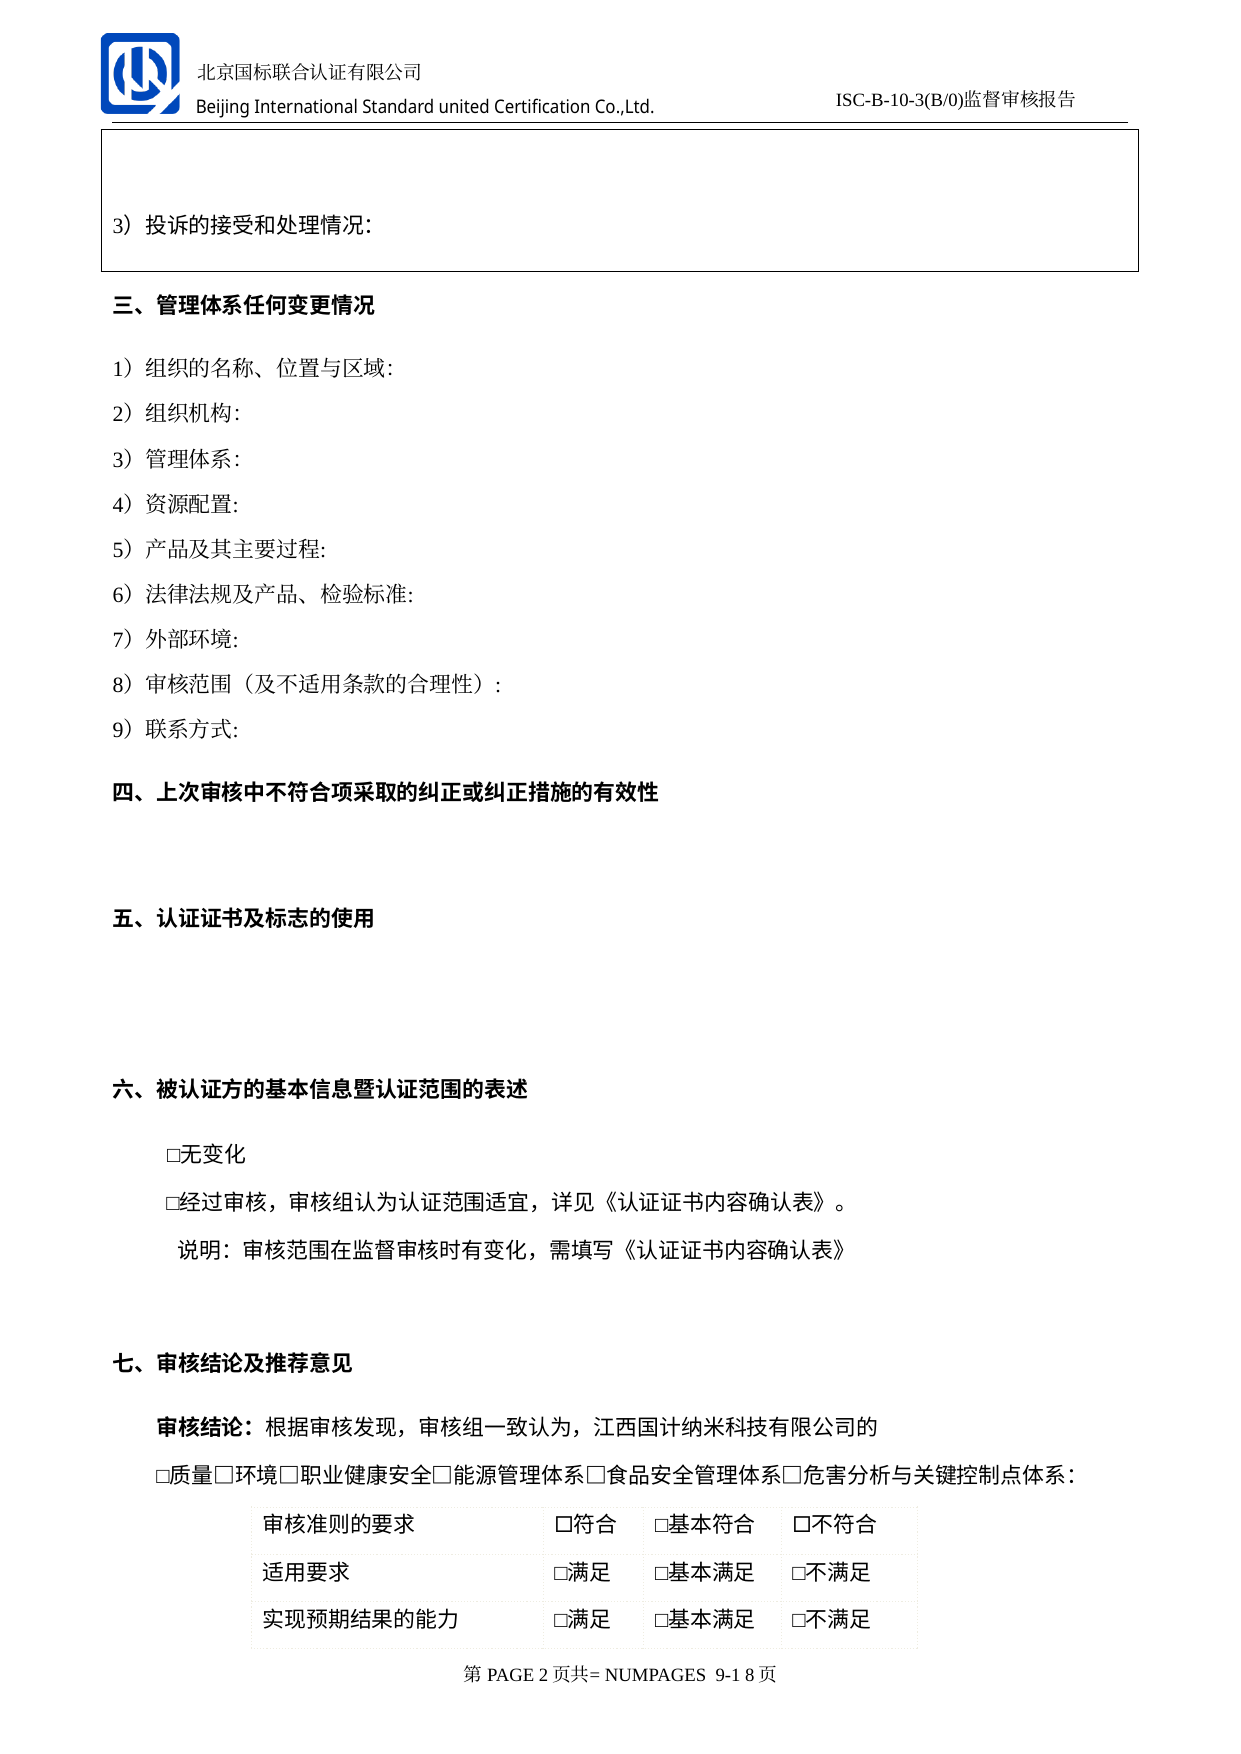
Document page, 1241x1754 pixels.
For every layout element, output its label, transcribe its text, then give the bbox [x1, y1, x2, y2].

text 6）法律法规及产品、检验标准: [112, 578, 1128, 611]
text 四、上次审核中不符合项采取的纠正或纠正措施的有效性 [112, 775, 1128, 807]
picture [100, 33, 180, 114]
table_header 符合 [543, 1506, 644, 1554]
table_cell □基本满足 [644, 1601, 781, 1648]
table_cell □基本满足 [644, 1554, 781, 1601]
table_header □基本符合 [644, 1506, 781, 1554]
text 4）资源配置: [112, 488, 1128, 521]
text 9）联系方式: [112, 713, 1128, 746]
table_cell □不满足 [781, 1601, 917, 1648]
text 2）组织机构： [112, 398, 1128, 430]
text 六、被认证方的基本信息暨认证范围的表述 [112, 1072, 1128, 1104]
table_cell □不满足 [781, 1554, 917, 1601]
table_cell 适用要求 [251, 1554, 543, 1601]
text 8）审核范围（及不适用条款的合理性）: [112, 668, 1128, 701]
table_header 不符合 [781, 1506, 917, 1554]
table_header 审核准则的要求 [251, 1506, 543, 1554]
text 说明：审核范围在监督审核时有变化，需填写《认证证书内容确认表》 [112, 1233, 1128, 1266]
text 三、管理体系任何变更情况 [112, 288, 1128, 321]
text 5）产品及其主要过程: [112, 533, 1128, 566]
text □无变化 [112, 1136, 1128, 1169]
table_cell □满足 [543, 1601, 644, 1648]
text 1）组织的名称、位置与区域： [112, 353, 1128, 385]
text □质量□环境□职业健康安全□能源管理体系□食品安全管理体系□危害分析与关键控制点体系： [112, 1458, 1128, 1491]
text 7）外部环境: [112, 623, 1128, 656]
text 3）管理体系： [112, 443, 1128, 475]
text 五、认证证书及标志的使用 [112, 901, 1128, 933]
table_cell 实现预期结果的能力 [251, 1601, 543, 1648]
text □经过审核，审核组认为认证范围适宜，详见《认证证书内容确认表》。 [112, 1185, 1128, 1217]
text 七、审核结论及推荐意见 [112, 1345, 1128, 1378]
text 审核结论：根据审核发现，审核组一致认为，江西国计纳米科技有限公司的 [156, 1410, 1128, 1442]
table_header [102, 130, 1138, 271]
table_cell □满足 [543, 1554, 644, 1601]
